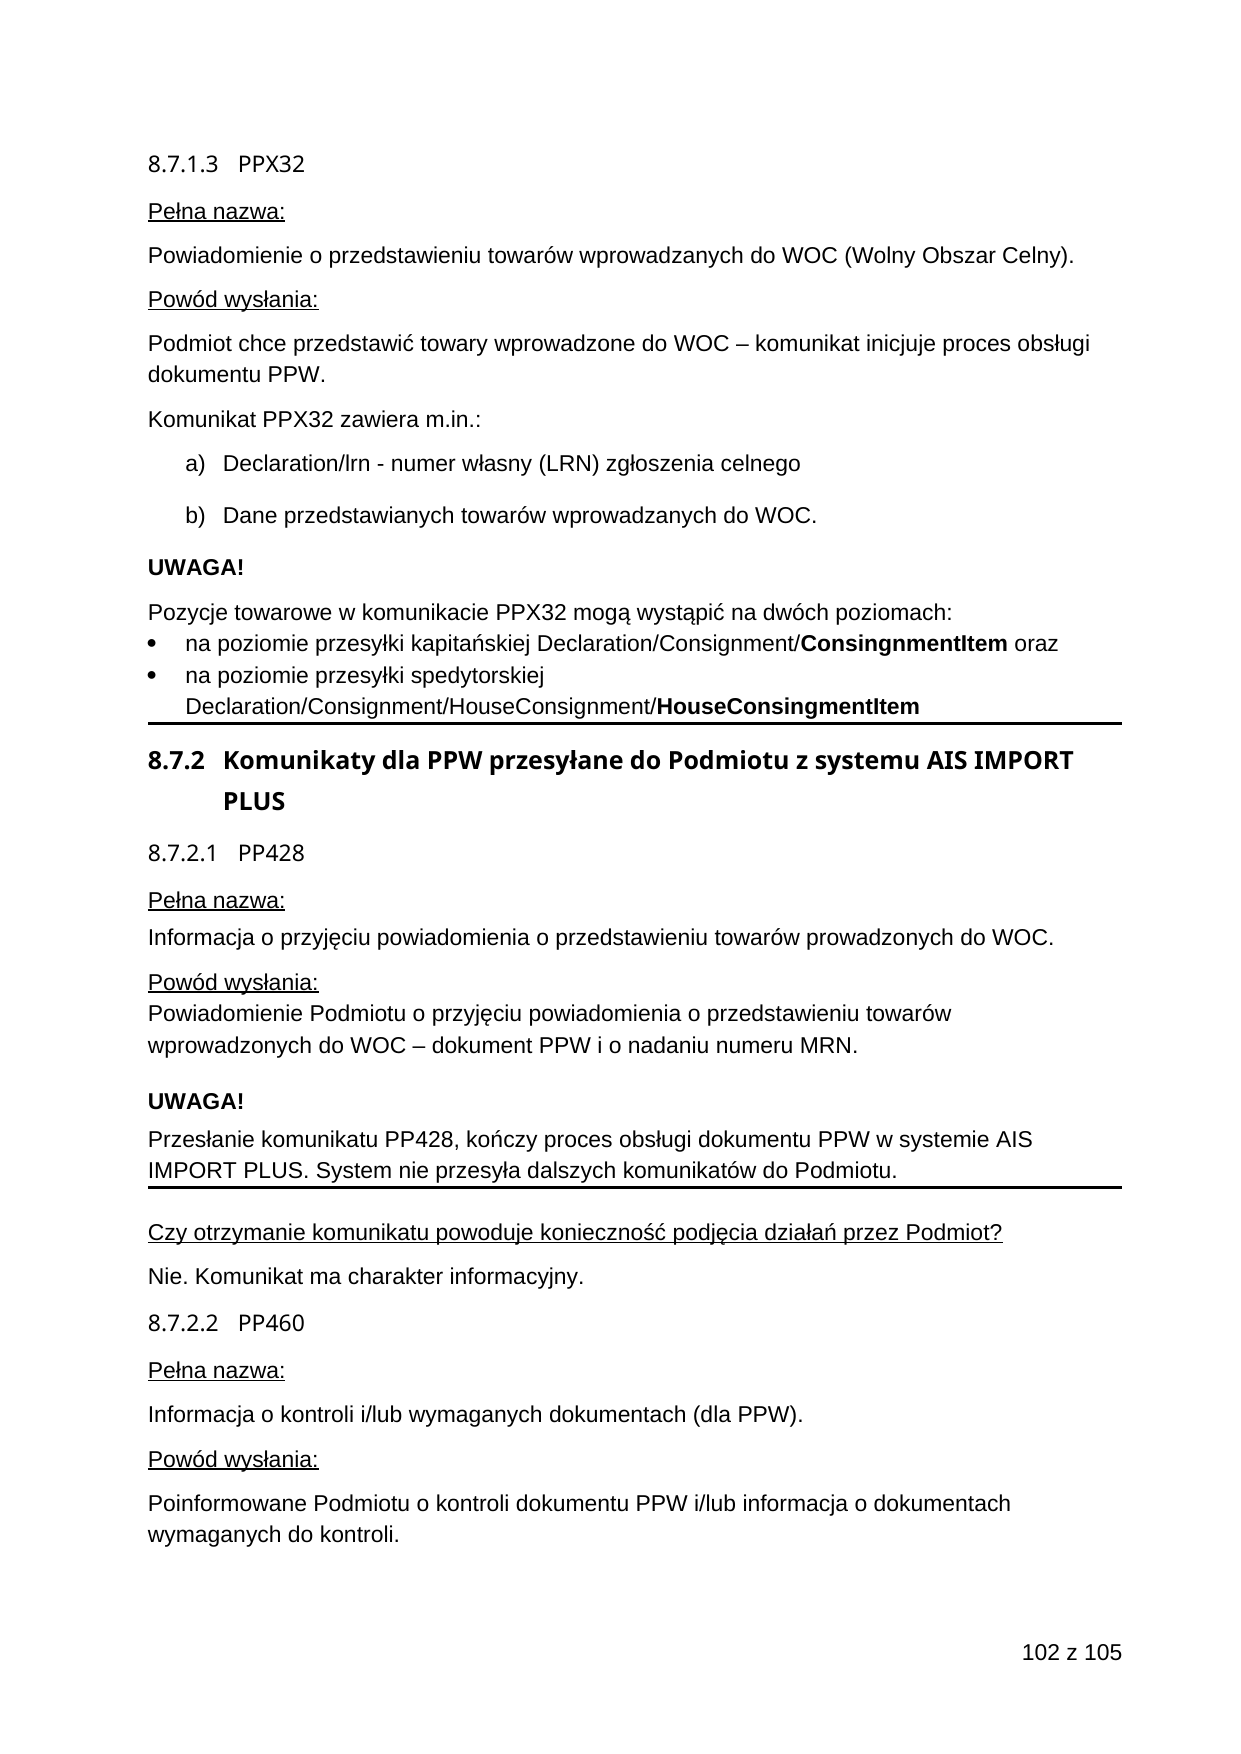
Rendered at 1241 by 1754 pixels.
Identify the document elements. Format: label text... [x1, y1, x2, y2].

text Powód wysłania: [148, 968, 1122, 995]
text Podmiot chce przedstawić towary wprowadzone do WOC – komunikat inicjuje proces obsługi dokumentu PPW. [148, 330, 1122, 388]
list Declaration/lrn - numer własny (LRN) zgłoszenia celnego [185, 449, 1122, 476]
text Powiadomienie Podmiotu o przyjęciu powiadomienia o przedstawieniu towarów wprowadzonych do WOC – dokument PPW i o nadaniu numeru MRN. [148, 1000, 1122, 1058]
list na poziomie przesyłki spedytorskiej Declaration/Consignment/HouseConsignment/HouseConsingmentItem [148, 662, 1122, 722]
list na poziomie przesyłki kapitańskiej Declaration/Consignment/ConsingnmentItem oraz [148, 630, 1122, 656]
text Czy otrzymanie komunikatu powoduje konieczność podjęcia działań przez Podmiot? [148, 1219, 1122, 1246]
text Powód wysłania: [148, 1446, 1122, 1472]
text Informacja o przyjęciu powiadomienia o przedstawieniu towarów prowadzonych do WOC. [148, 924, 1122, 951]
subtitle PP460 [148, 1307, 1122, 1339]
text UWAGA! [148, 1088, 1122, 1114]
text Komunikat PPX32 zawiera m.in.: [148, 406, 1122, 432]
text Powód wysłania: [148, 286, 1122, 312]
text Pozycje towarowe w komunikacie PPX32 mogą wystąpić na dwóch poziomach: [148, 598, 1122, 625]
text UWAGA! [148, 554, 1122, 581]
subtitle PPX32 [148, 148, 1122, 179]
text Pełna nazwa: [148, 887, 1122, 913]
subtitle PP428 [148, 837, 1122, 868]
text Poinformowane Podmiotu o kontroli dokumentu PPW i/lub informacja o dokumentach wymaganych do kontroli. [148, 1489, 1122, 1547]
text Pełna nazwa: [148, 1357, 1122, 1384]
text Informacja o kontroli i/lub wymaganych dokumentach (dla PPW). [148, 1401, 1122, 1428]
text Przesłanie komunikatu PP428, kończy proces obsługi dokumentu PPW w systemie AIS IMPORT PLUS. System nie przesyła dalszych komunikatów do Podmiotu. [148, 1126, 1122, 1186]
list Dane przedstawianych towarów wprowadzanych do WOC. [185, 502, 1122, 528]
subtitle Komunikaty dla PPW przesyłane do Podmiotu z systemu AIS IMPORT PLUS [148, 742, 1122, 817]
text Pełna nazwa: [148, 198, 1122, 224]
text Powiadomienie o przedstawieniu towarów wprowadzanych do WOC (Wolny Obszar Celny). [148, 242, 1122, 268]
text Nie. Komunikat ma charakter informacyjny. [148, 1263, 1122, 1290]
